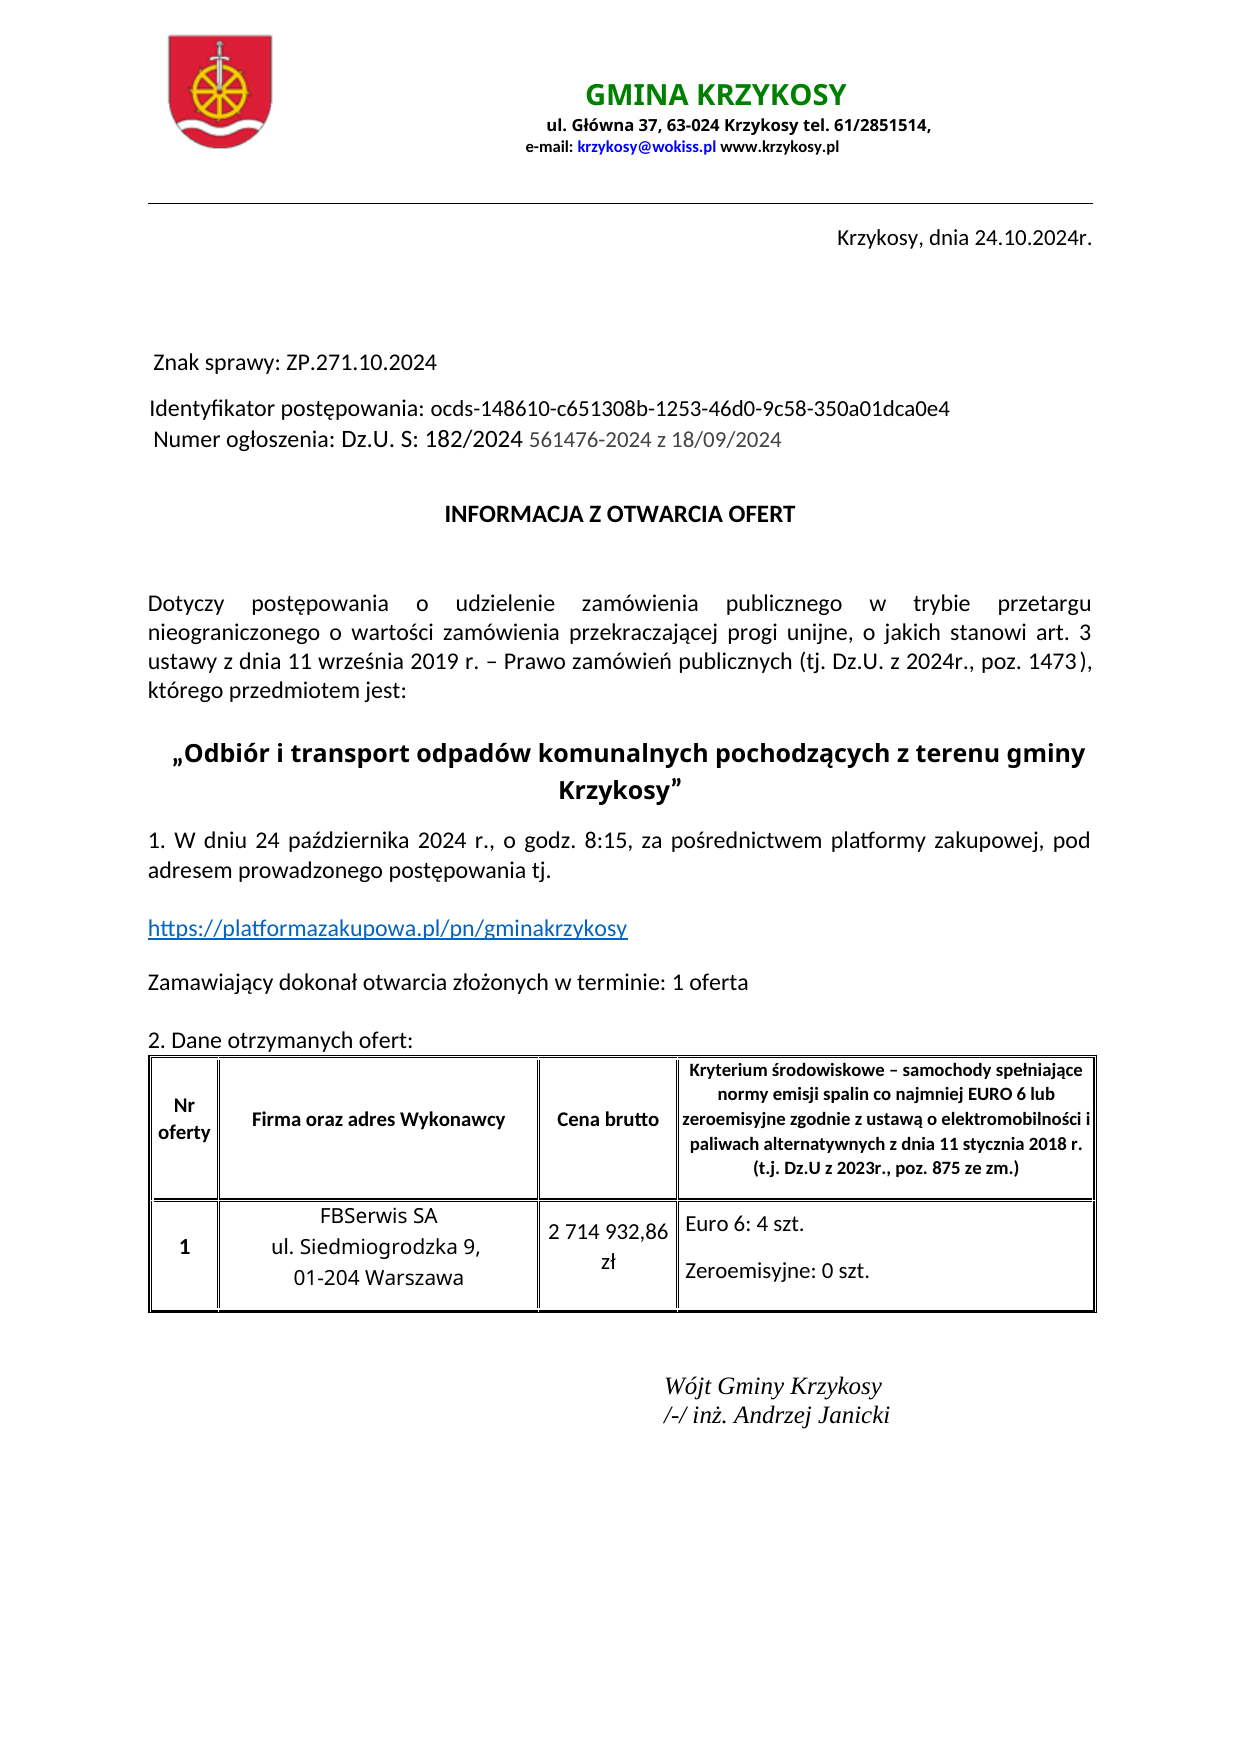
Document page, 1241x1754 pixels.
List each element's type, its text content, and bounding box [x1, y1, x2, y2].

table_header Cena brutto [539, 1058, 678, 1198]
text Numer ogłoszenia: Dz.U. S: 182/2024 561476-2024 z 18/09/2024 [148, 424, 341, 454]
table_header Nr oferty [152, 1058, 219, 1198]
text 1. W dniu 24 października 2024 r., o godz. 8:15, za pośrednictwem platformy zakupowej, pod adresem prowadzonego postępowania tj. [148, 826, 1093, 884]
text 2. Dane otrzymanych ofert: [148, 1025, 1093, 1054]
table_header Firma oraz adres Wykonawcy [219, 1058, 538, 1198]
table_header Kryterium środowiskowe – samochody spełniające normy emisji spalin co najmniej EURO 6 lub zeroemisyjne zgodnie z ustawą o elektromobilności i paliwach alternatywnych z dnia 11 stycznia 2018 r. (t.j. Dz.U z 2023r., poz. 875 ze zm.) [678, 1058, 1093, 1198]
text Zamawiający dokonał otwarcia złożonych w terminie: 1 oferta [148, 967, 1093, 996]
picture [165, 32, 275, 152]
table_header Identyfikator postępowania: ocds-148610-c651308b-1253-46d0-9c58-350a01dca0e4 [148, 391, 959, 424]
table_cell 2 714 932,86 zł [539, 1202, 678, 1310]
text Krzykosy, dnia 24.10.2024r. [148, 223, 1093, 251]
table_cell Euro 6: 4 szt. Zeroemisyjne: 0 szt. [678, 1198, 1094, 1310]
text „Odbiór i transport odpadów komunalnych pochodzących z terenu gminy Krzykosy” [148, 734, 1093, 807]
text https://platformazakupowa.pl/pn/gminakrzykosy [148, 913, 1093, 943]
text Wójt Gminy Krzykosy /-/ inż. Andrzej Janicki [664, 1342, 1093, 1428]
text Znak sprawy: ZP.271.10.2024 [148, 347, 1093, 377]
text Numer ogłoszenia: Dz.U. S: 182/2024 561476-2024 z 18/09/2024 [529, 424, 1093, 454]
table_cell FBSerwis SA ul. Siedmiogrodzka 9, 01-204 Warszawa [219, 1202, 538, 1310]
text INFORMACJA Z OTWARCIA OFERT [148, 499, 1093, 529]
text Dotyczy postępowania o udzielenie zamówienia publicznego w trybie przetargu nieograniczonego o wartości zamówienia przekraczającej progi unijne, o jakich stanowi art. 3 ustawy z dnia 11 września 2019 r. – Prawo zamówień publicznych (tj. Dz.U. z 2024r., poz. 1473), którego przedmiotem jest: [148, 588, 1093, 705]
table_cell 1 [152, 1198, 219, 1310]
